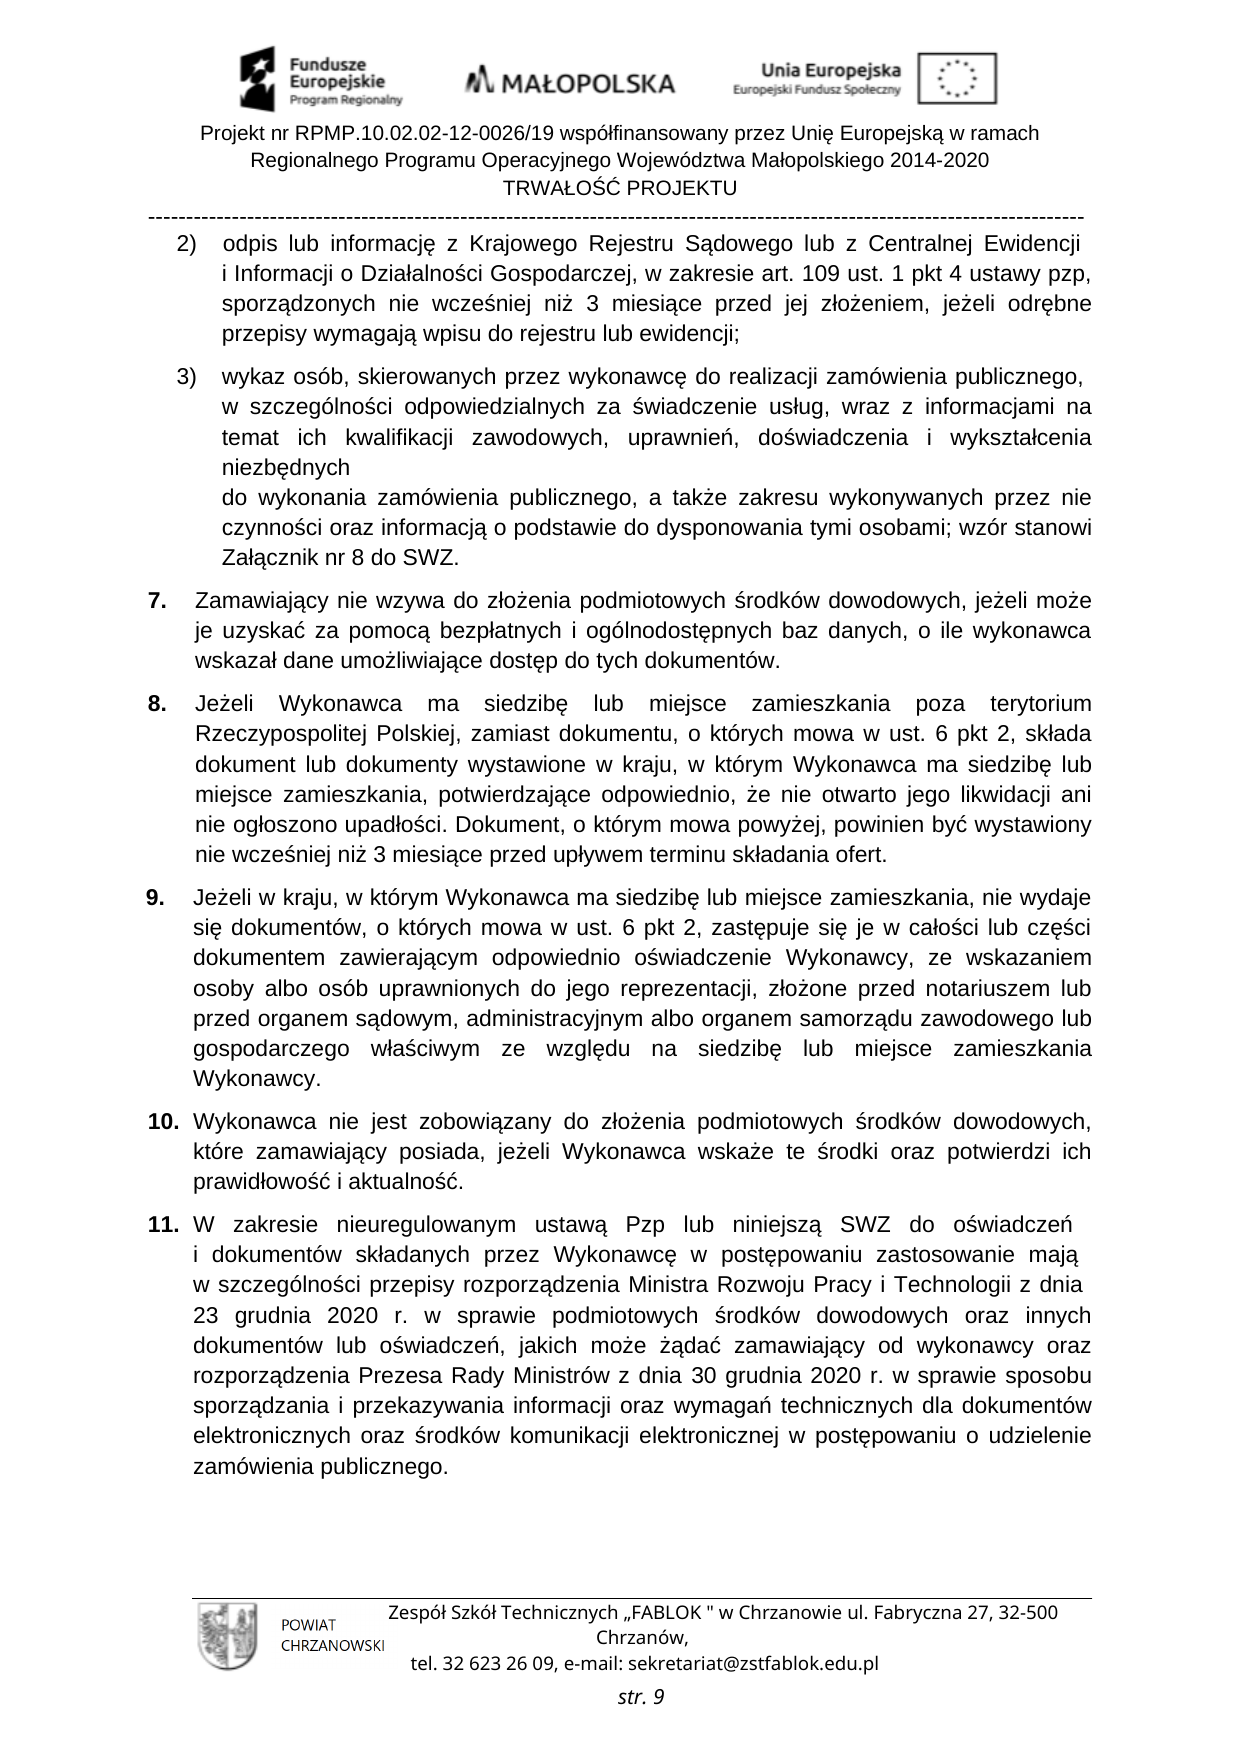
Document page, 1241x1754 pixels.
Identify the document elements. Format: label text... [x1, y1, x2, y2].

list Wykonawca nie jest zobowiązany do złożenia podmiotowych środków dowodowych, które zamawiający posiada, jeżeli Wykonawca wskaże te środki oraz potwierdzi ich prawidłowość i aktualność. [148, 1108, 1092, 1194]
list odpis lub informację z Krajowego Rejestru Sądowego lub z Centralnej Ewidencji i Informacji o Działalności Gospodarczej, w zakresie art. 109 ust. 1 pkt 4 ustawy pzp, sporządzonych nie wcześniej niż 3 miesiące przed jej złożeniem, jeżeli odrębne przepisy wymagają wpisu do rejestru lub ewidencji; [176, 230, 1092, 347]
list wykaz osób, skierowanych przez wykonawcę do realizacji zamówienia publicznego, w szczególności odpowiedzialnych za świadczenie usług, wraz z informacjami na temat ich kwalifikacji zawodowych, uprawnień, doświadczenia i wykształcenia niezbędnych do wykonania zamówienia publicznego, a także zakresu wykonywanych przez nie czynności oraz informacją o podstawie do dysponowania tymi osobami; wzór stanowi Załącznik nr 8 do SWZ. [176, 363, 1092, 571]
picture [225, 44, 1015, 121]
list W zakresie nieuregulowanym ustawą Pzp lub niniejszą SWZ do oświadczeń i dokumentów składanych przez Wykonawcę w postępowaniu zastosowanie mają w szczególności przepisy rozporządzenia Ministra Rozwoju Pracy i Technologii z dnia 23 grudnia 2020 r. w sprawie podmiotowych środków dowodowych oraz innych dokumentów lub oświadczeń, jakich może żądać zamawiający od wykonawcy oraz rozporządzenia Prezesa Rady Ministrów z dnia 30 grudnia 2020 r. w sprawie sposobu sporządzania i przekazywania informacji oraz wymagań technicznych dla dokumentów elektronicznych oraz środków komunikacji elektronicznej w postępowaniu o udzielenie zamówienia publicznego. [148, 1211, 1092, 1479]
picture [193, 1599, 264, 1679]
list Zamawiający nie wzywa do złożenia podmiotowych środków dowodowych, jeżeli może je uzyskać za pomocą bezpłatnych i ogólnodostępnych baz danych, o ile wykonawca wskazał dane umożliwiające dostęp do tych dokumentów. [148, 587, 1092, 674]
picture [391, 1607, 398, 1617]
list Jeżeli Wykonawca ma siedzibę lub miejsce zamieszkania poza terytorium Rzeczypospolitej Polskiej, zamiast dokumentu, o których mowa w ust. 6 pkt 2, składa dokument lub dokumenty wystawione w kraju, w którym Wykonawca ma siedzibę lub miejsce zamieszkania, potwierdzające odpowiednio, że nie otwarto jego likwidacji ani nie ogłoszono upadłości. Dokument, o którym mowa powyżej, powinien być wystawiony nie wcześniej niż 3 miesiące przed upływem terminu składania ofert. [148, 690, 1092, 867]
list Jeżeli w kraju, w którym Wykonawca ma siedzibę lub miejsce zamieszkania, nie wydaje się dokumentów, o których mowa w ust. 6 pkt 2, zastępuje się je w całości lub części dokumentem zawierającym odpowiednio oświadczenie Wykonawcy, ze wskazaniem osoby albo osób uprawnionych do jego reprezentacji, złożone przed notariuszem lub przed organem sądowym, administracyjnym albo organem samorządu zawodowego lub gospodarczego właściwym ze względu na siedzibę lub miejsce zamieszkania Wykonawcy. [146, 884, 1092, 1091]
picture [271, 1604, 398, 1669]
